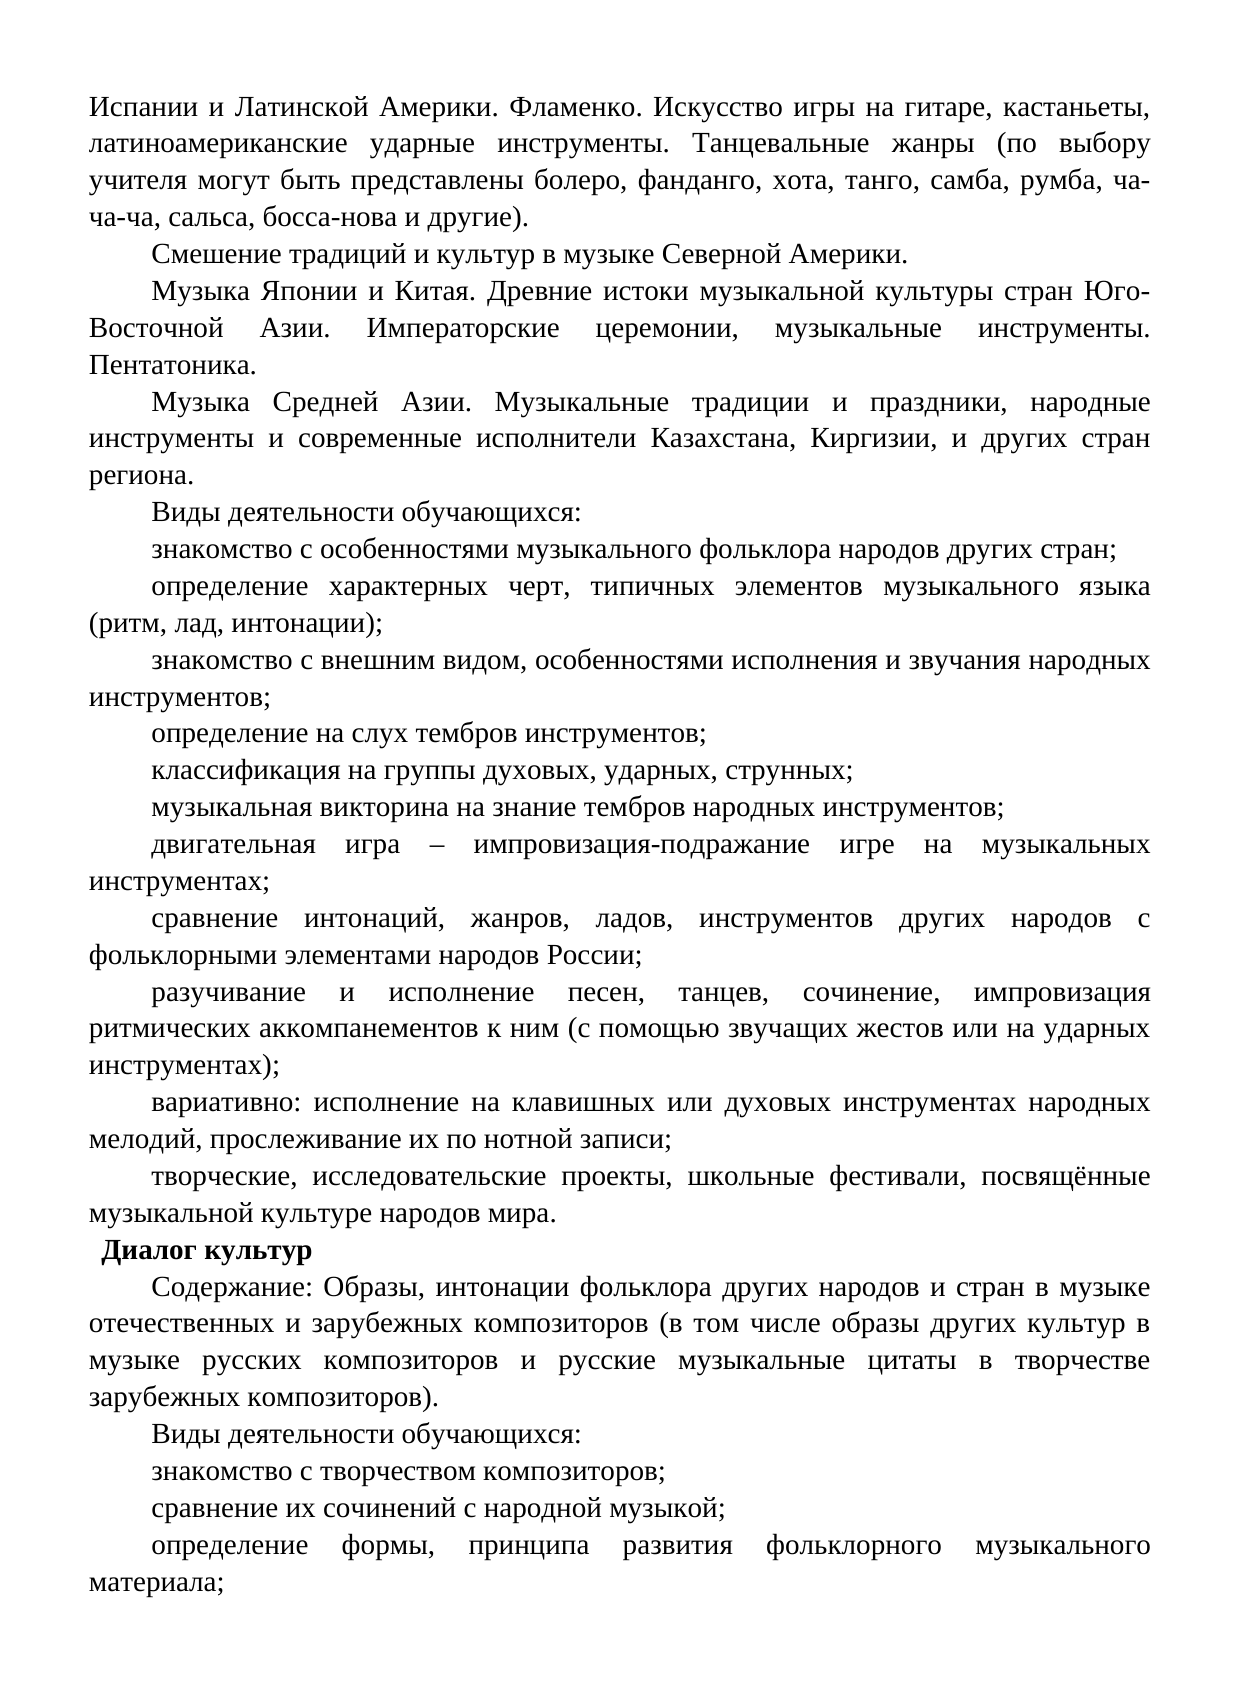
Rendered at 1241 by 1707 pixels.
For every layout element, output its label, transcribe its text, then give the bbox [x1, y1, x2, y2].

text Виды деятельности обучающихся: [89, 494, 1152, 528]
text Содержание: Образы, интонации фольклора других народов и стран в музыке отечественных и зарубежных композиторов (в том числе образы других культур в музыке русских композиторов и русские музыкальные цитаты в творчестве зарубежных композиторов). [89, 1269, 1152, 1413]
text музыкальная викторина на знание тембров народных инструментов; [89, 789, 1152, 823]
text творческие, исследовательские проекты, школьные фестивали, посвящённые музыкальной культуре народов мира. [89, 1158, 1152, 1228]
text знакомство с творчеством композиторов; [89, 1453, 1152, 1487]
text классификация на группы духовых, ударных, струнных; [89, 752, 1152, 786]
text определение формы, принципа развития фольклорного музыкального материала; [89, 1527, 1152, 1597]
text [89, 89, 1152, 233]
text Музыка Японии и Китая. Древние истоки музыкальной культуры стран Юго-Восточной Азии. Императорские церемонии, музыкальные инструменты. Пентатоника. [89, 273, 1152, 380]
text знакомство с внешним видом, особенностями исполнения и звучания народных инструментов; [89, 642, 1152, 712]
text знакомство с особенностями музыкального фольклора народов других стран; [89, 531, 1152, 565]
text определение характерных черт, типичных элементов музыкального языка (ритм, лад, интонации); [89, 568, 1152, 638]
text двигательная игра – импровизация-подражание игре на музыкальных инструментах; [89, 826, 1152, 897]
text Музыка Средней Азии. Музыкальные традиции и праздники, народные инструменты и современные исполнители Казахстана, Киргизии, и других стран региона. [89, 384, 1152, 491]
text Виды деятельности обучающихся: [89, 1416, 1152, 1450]
text определение на слух тембров инструментов; [89, 716, 1152, 749]
text сравнение их сочинений с народной музыкой; [89, 1490, 1152, 1523]
text разучивание и исполнение песен, танцев, сочинение, импровизация ритмических аккомпанементов к ним (с помощью звучащих жестов или на ударных инструментах); [89, 974, 1152, 1081]
text Смешение традиций и культур в музыке Северной Америки. [89, 236, 1152, 270]
text вариативно: исполнение на клавишных или духовых инструментах народных мелодий, прослеживание их по нотной записи; [89, 1084, 1152, 1155]
text сравнение интонаций, жанров, ладов, инструментов других народов с фольклорными элементами народов России; [89, 900, 1152, 970]
text Диалог культур [101, 1232, 1152, 1265]
